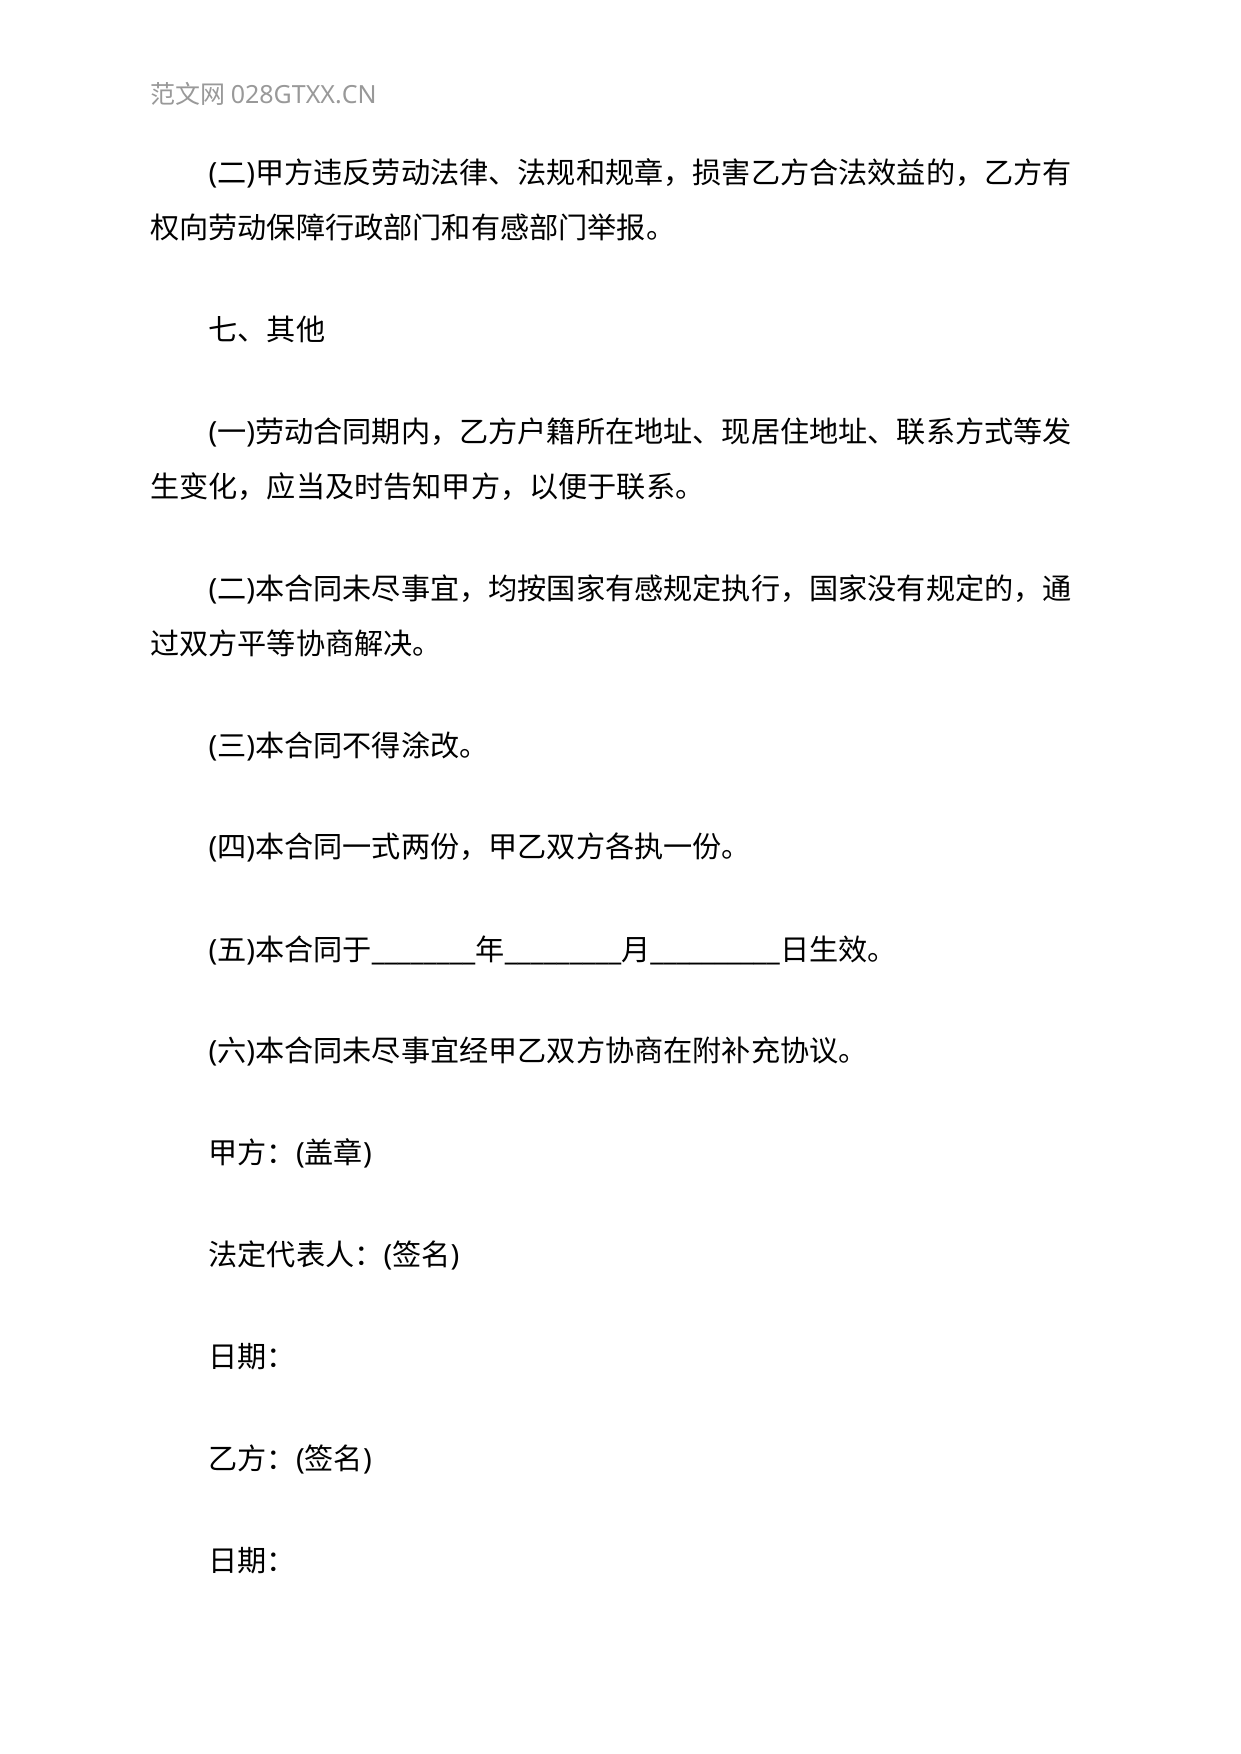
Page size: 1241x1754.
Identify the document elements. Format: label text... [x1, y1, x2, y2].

text (六)本合同未尽事宜经甲乙双方协商在附补充协议。 [150, 1028, 1090, 1070]
text 甲方：(盖章) [150, 1130, 1090, 1172]
text 法定代表人：(签名) [150, 1232, 1090, 1274]
text (二)甲方违反劳动法律、法规和规章，损害乙方合法效益的，乙方有权向劳动保障行政部门和有感部门举报。 [150, 150, 1090, 247]
text 乙方：(签名) [150, 1436, 1090, 1478]
text (二)本合同未尽事宜，均按国家有感规定执行，国家没有规定的，通过双方平等协商解决。 [150, 565, 1090, 663]
text (四)本合同一式两份，甲乙双方各执一份。 [150, 824, 1090, 866]
text (三)本合同不得涂改。 [150, 722, 1090, 764]
text 日期： [150, 1334, 1090, 1376]
text 日期： [150, 1538, 1090, 1580]
text (一)劳动合同期内，乙方户籍所在地址、现居住地址、联系方式等发生变化，应当及时告知甲方，以便于联系。 [150, 408, 1090, 506]
text 七、其他 [150, 307, 1090, 349]
text (五)本合同于________年_________月__________日生效。 [150, 926, 1090, 968]
